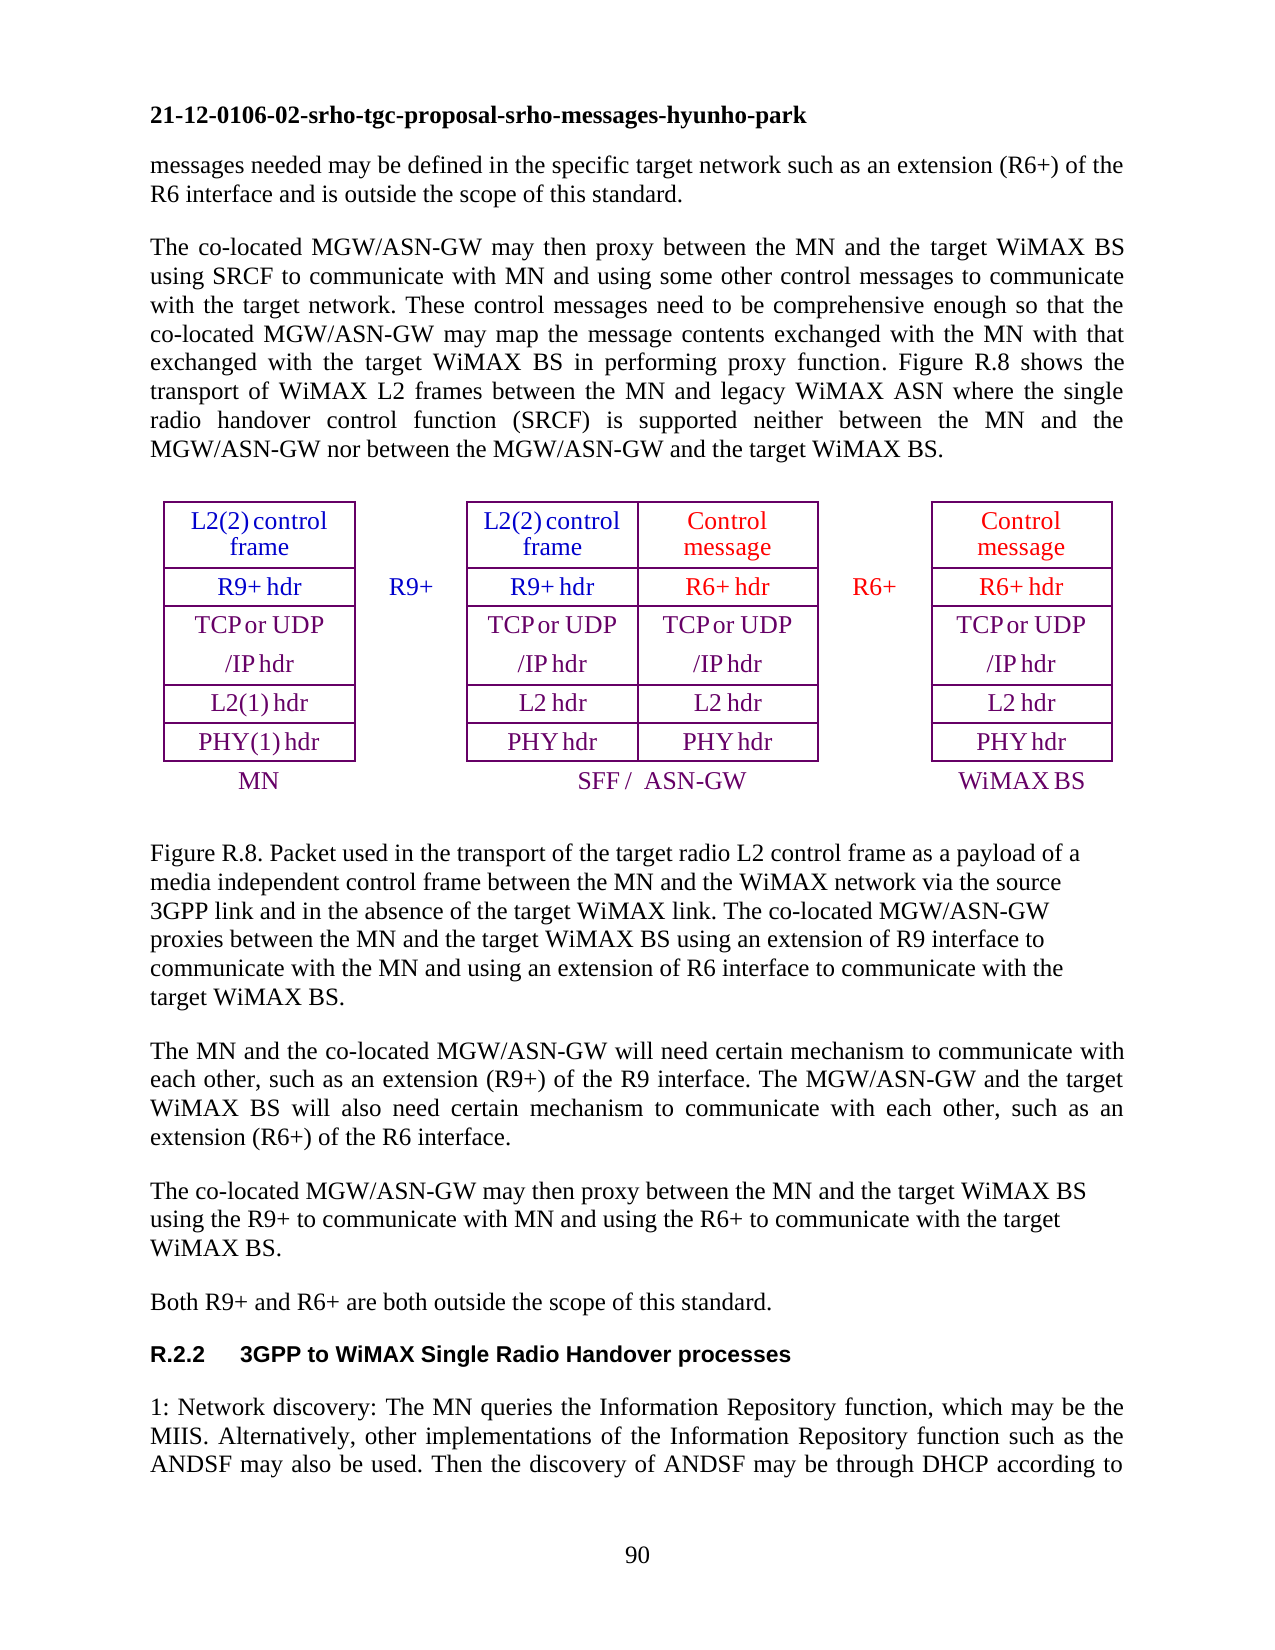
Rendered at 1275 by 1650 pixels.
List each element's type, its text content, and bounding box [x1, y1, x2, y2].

text Figure R.8. Packet used in the transport of the target radio L2 control frame as a payload of a media independent control frame between the MN and the WiMAX network via the source 3GPP link and in the absence of the target WiMAX link. The co-located MGW/ASN-GW proxies between the MN and the target WiMAX BS using an extension of R9 interface to communicate with the MN and using an extension of R6 interface to communicate with the target WiMAX BS. [150, 838, 1125, 1011]
text The co-located MGW/ASN-GW may then proxy between the MN and the target WiMAX BS using the R9+ to communicate with MN and using the R6+ to communicate with the target WiMAX BS. [150, 1176, 1125, 1262]
text The MN and the co-located MGW/ASN-GW will need certain mechanism to communicate with each other, such as an extension (R9+) of the R9 interface. The MGW/ASN-GW and the target WiMAX BS will also need certain mechanism to communicate with each other, such as an extension (R6+) of the R6 interface. [150, 1036, 1125, 1151]
text 3GPP to WiMAX Single Radio Handover processes [150, 1341, 1125, 1367]
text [150, 150, 1125, 207]
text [150, 1392, 1125, 1478]
text The co-located MGW/ASN-GW may then proxy between the MN and the target WiMAX BS using SRCF to communicate with MN and using some other control messages to communicate with the target network. These control messages need to be comprehensive enough so that the co-located MGW/ASN-GW may map the message contents exchanged with the MN with that exchanged with the target WiMAX BS in performing proxy function. Figure R.8 shows the transport of WiMAX L2 frames between the MN and legacy WiMAX ASN where the single radio handover control function (SRCF) is supported neither between the MN and the MGW/ASN-GW nor between the MGW/ASN-GW and the target WiMAX BS. [150, 232, 1125, 462]
text Both R9+ and R6+ are both outside the scope of this standard. [150, 1287, 1125, 1316]
